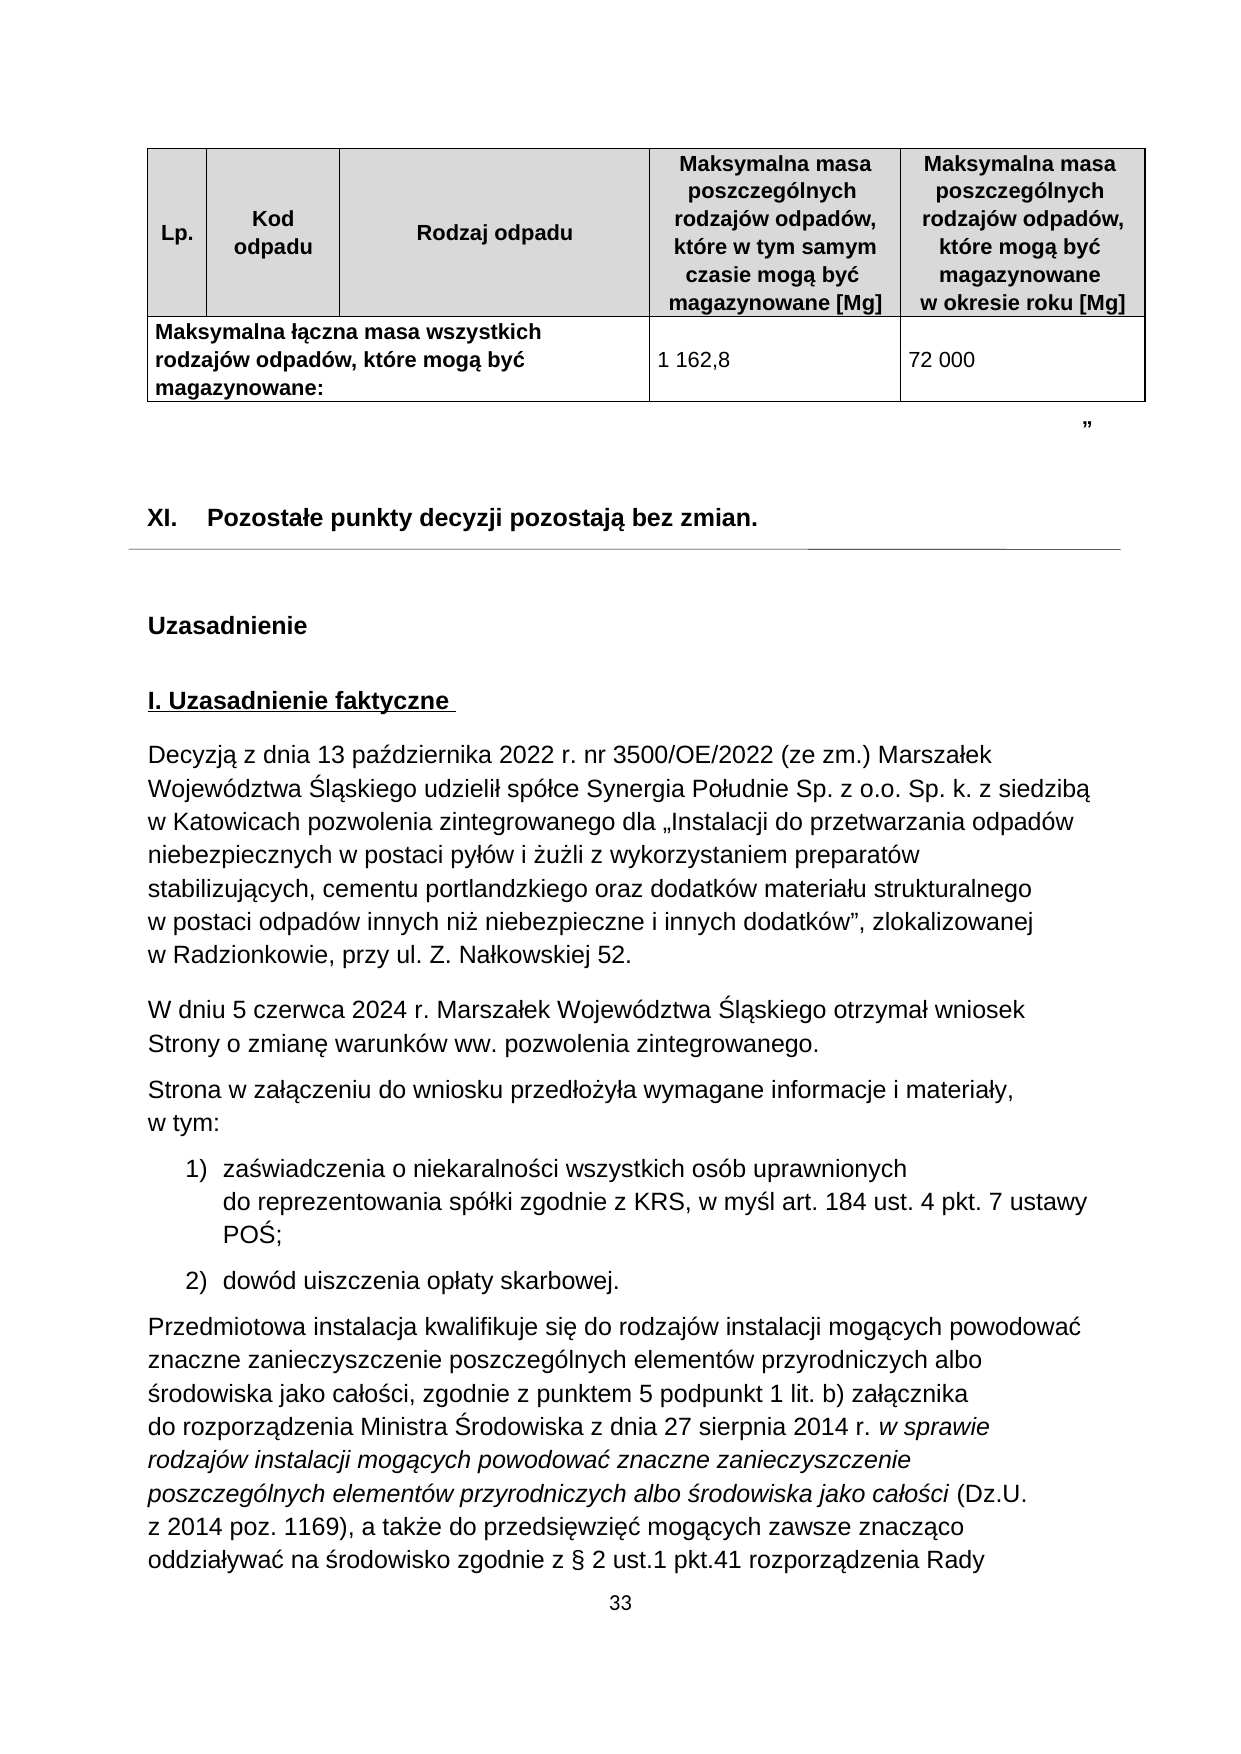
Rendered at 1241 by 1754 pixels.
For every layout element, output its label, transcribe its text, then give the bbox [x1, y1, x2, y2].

text Strona w załączeniu do wniosku przedłożyła wymagane informacje i materiały, w tym: [148, 1071, 1092, 1138]
table_cell 72 000 [901, 317, 1144, 401]
text Decyzją z dnia 13 października 2022 r. nr 3500/OE/2022 (ze zm.) Marszałek Województwa Śląskiego udzielił spółce Synergia Południe Sp. z o.o. Sp. k. z siedzibą w Katowicach pozwolenia zintegrowanego dla „Instalacji do przetwarzania odpadów niebezpiecznych w postaci pyłów i żużli z wykorzystaniem preparatów stabilizujących, cementu portlandzkiego oraz dodatków materiału strukturalnego w postaci odpadów innych niż niebezpieczne i innych dodatków”, zlokalizowanej w Radzionkowie, przy ul. Z. Nałkowskiej 52. [148, 737, 1092, 970]
list zaświadczenia o niekaralności wszystkich osób uprawnionych do reprezentowania spółki zgodnie z KRS, w myśl art. 184 ust. 4 pkt. 7 ustawy POŚ; [185, 1151, 1092, 1251]
table_header Rodzaj odpadu [340, 149, 649, 316]
table_header Lp. [148, 149, 206, 316]
text Uzasadnienie [148, 608, 1092, 641]
table_header Maksymalna masa poszczególnych rodzajów odpadów, które mogą być magazynowane w okresie roku [Mg] [901, 149, 1144, 316]
table_header Maksymalna masa poszczególnych rodzajów odpadów, które w tym samym czasie mogą być magazynowane [Mg] [650, 149, 900, 316]
table_cell 1 162,8 [650, 317, 900, 401]
text I. Uzasadnienie faktyczne [148, 683, 1092, 716]
list Pozostałe punkty decyzji pozostają bez zmian. [177, 499, 1092, 533]
list dowód uiszczenia opłaty skarbowej. [185, 1263, 1092, 1296]
table_header Kod odpadu [207, 149, 339, 316]
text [148, 1309, 1092, 1576]
text „ [148, 402, 1092, 430]
text W dniu 5 czerwca 2024 r. Marszałek Województwa Śląskiego otrzymał wniosek Strony o zmianę warunków ww. pozwolenia zintegrowanego. [148, 992, 1092, 1059]
table_cell Maksymalna łączna masa wszystkich rodzajów odpadów, które mogą być magazynowane: [148, 317, 649, 401]
